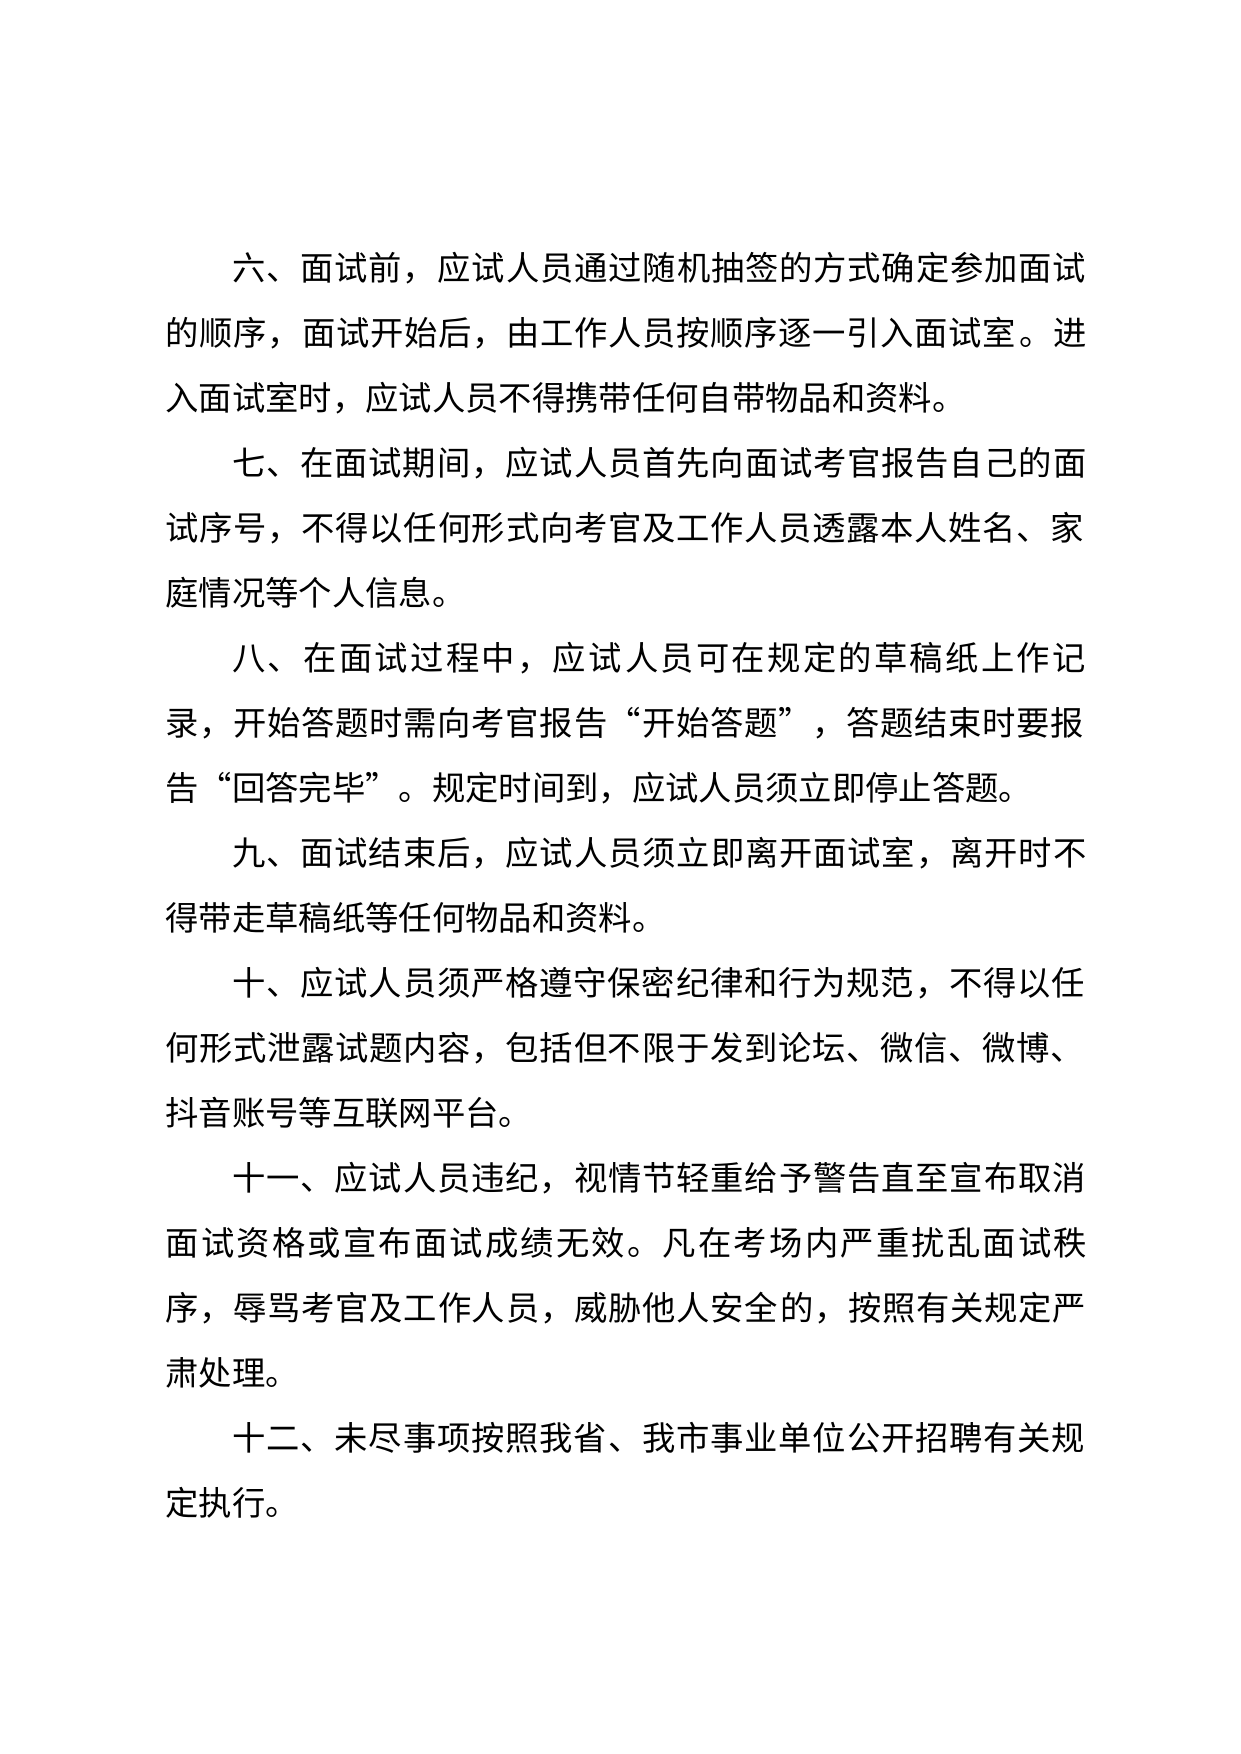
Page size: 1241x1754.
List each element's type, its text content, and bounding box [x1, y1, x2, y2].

text 十二、未尽事项按照我省、我市事业单位公开招聘有关规定执行。 [165, 1403, 1087, 1533]
text 六、面试前，应试人员通过随机抽签的方式确定参加面试的顺序，面试开始后，由工作人员按顺序逐一引入面试室。进入面试室时，应试人员不得携带任何自带物品和资料。 [165, 233, 1087, 428]
text 九、面试结束后，应试人员须立即离开面试室，离开时不得带走草稿纸等任何物品和资料。 [165, 818, 1087, 948]
text 八、在面试过程中，应试人员可在规定的草稿纸上作记录，开始答题时需向考官报告“开始答题”，答题结束时要报告“回答完毕”。规定时间到，应试人员须立即停止答题。 [165, 623, 1087, 818]
text 七、在面试期间，应试人员首先向面试考官报告自己的面试序号，不得以任何形式向考官及工作人员透露本人姓名、家庭情况等个人信息。 [165, 428, 1087, 623]
text 十一、应试人员违纪，视情节轻重给予警告直至宣布取消面试资格或宣布面试成绩无效。凡在考场内严重扰乱面试秩序，辱骂考官及工作人员，威胁他人安全的，按照有关规定严肃处理。 [165, 1143, 1087, 1403]
text 十、应试人员须严格遵守保密纪律和行为规范，不得以任何形式泄露试题内容，包括但不限于发到论坛、微信、微博、抖音账号等互联网平台。 [165, 948, 1087, 1143]
